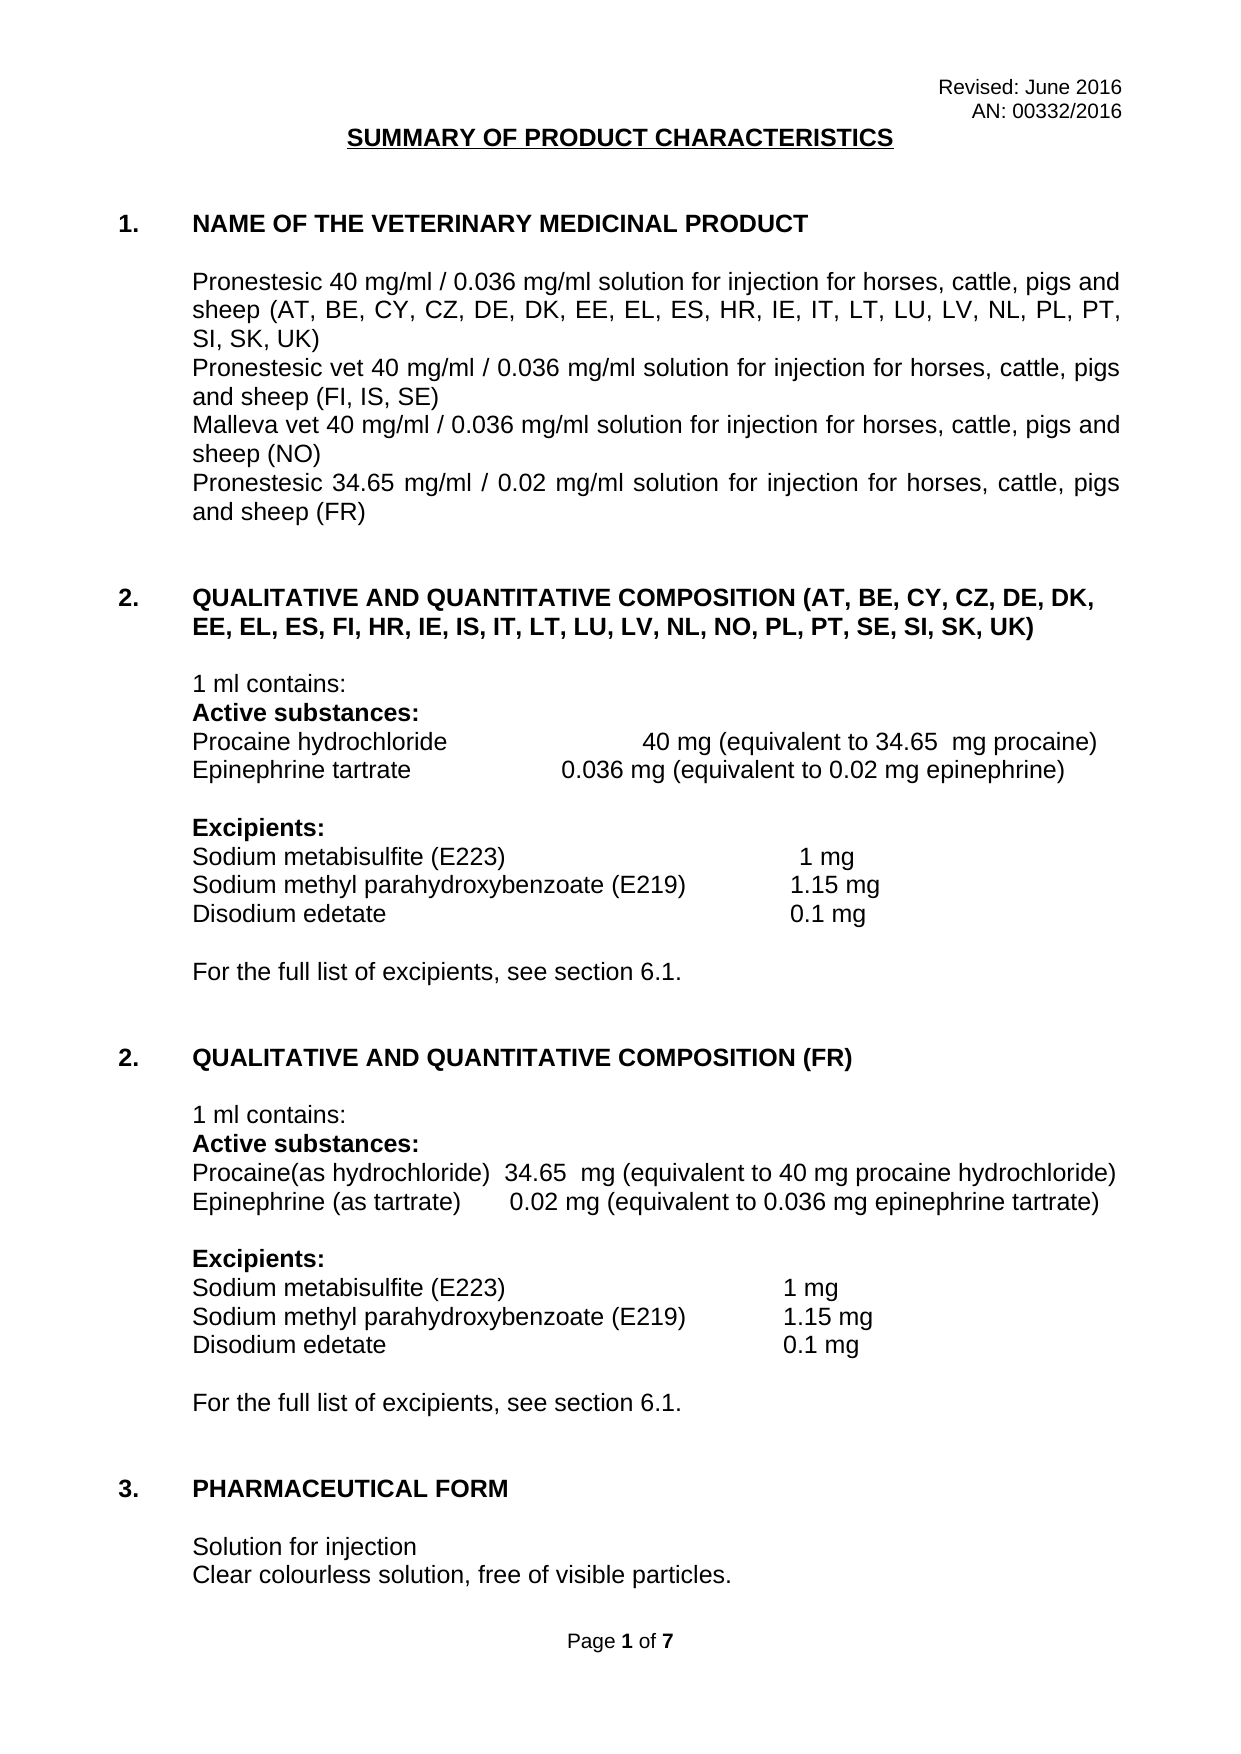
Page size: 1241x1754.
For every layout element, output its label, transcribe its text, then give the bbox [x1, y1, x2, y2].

text Sodium metabisulfite (E223) 1 mg [192, 1273, 1122, 1302]
text Procaine(as hydrochloride) 34.65 mg (equivalent to 40 mg procaine hydrochloride) [192, 1158, 1122, 1187]
text Pronestesic 34.65 mg/ml / 0.02 mg/ml solution for injection for horses, cattle, pigs and sheep (FR) [192, 468, 1122, 525]
text Solution for injection [118, 1532, 1122, 1560]
text Active substances: [192, 698, 1122, 727]
text Pronestesic 40 mg/ml / 0.036 mg/ml solution for injection for horses, cattle, pigs and sheep (AT, BE, CY, CZ, DE, DK, EE, EL, ES, HR, IE, IT, LT, LU, LV, NL, PL, PT, SI, SK, UK) [192, 267, 1122, 353]
text 1 ml contains: [118, 1100, 1122, 1129]
text Excipients: [192, 813, 1122, 842]
text 2. QUALITATIVE AND QUANTITATIVE COMPOSITION (AT, BE, CY, CZ, DE, DK, EE, EL, ES, FI, HR, IE, IS, IT, LT, LU, LV, NL, NO, PL, PT, SE, SI, SK, UK) [118, 583, 1122, 640]
text For the full list of excipients, see section 6.1. [118, 957, 1122, 985]
text Pronestesic vet 40 mg/ml / 0.036 mg/ml solution for injection for horses, cattle, pigs and sheep (FI, IS, SE) [192, 353, 1122, 410]
text Excipients: [192, 1244, 1122, 1273]
text Sodium methyl parahydroxybenzoate (E219) 1.15 mg [192, 870, 1122, 899]
text Disodium edetate 0.1 mg [118, 1330, 1122, 1359]
text Sodium methyl parahydroxybenzoate (E219) 1.15 mg [192, 1302, 1122, 1330]
text 1. NAME OF THE VETERINARY MEDICINAL PRODUCT [118, 209, 1122, 238]
text Epinephrine tartrate 0.036 mg (equivalent to 0.02 mg epinephrine) [192, 755, 1122, 784]
text For the full list of excipients, see section 6.1. [118, 1388, 1122, 1417]
text SUMMARY OF PRODUCT CHARACTERISTICS [118, 123, 1122, 152]
text Epinephrine (as tartrate) 0.02 mg (equivalent to 0.036 mg epinephrine tartrate) [192, 1187, 1122, 1215]
text Malleva vet 40 mg/ml / 0.036 mg/ml solution for injection for horses, cattle, pigs and sheep (NO) [118, 410, 1122, 468]
text Sodium metabisulfite (E223) 1 mg [192, 842, 1122, 870]
text 3. PHARMACEUTICAL FORM [118, 1474, 1122, 1503]
text Disodium edetate 0.1 mg [118, 899, 1122, 928]
text Clear colourless solution, free of visible particles. [118, 1560, 1122, 1589]
text Procaine hydrochloride 40 mg (equivalent to 34.65 mg procaine) [192, 727, 1122, 755]
text 1 ml contains: [118, 669, 1122, 698]
text 2. QUALITATIVE AND QUANTITATIVE COMPOSITION (FR) [118, 1043, 1122, 1072]
text Active substances: [192, 1129, 1122, 1158]
